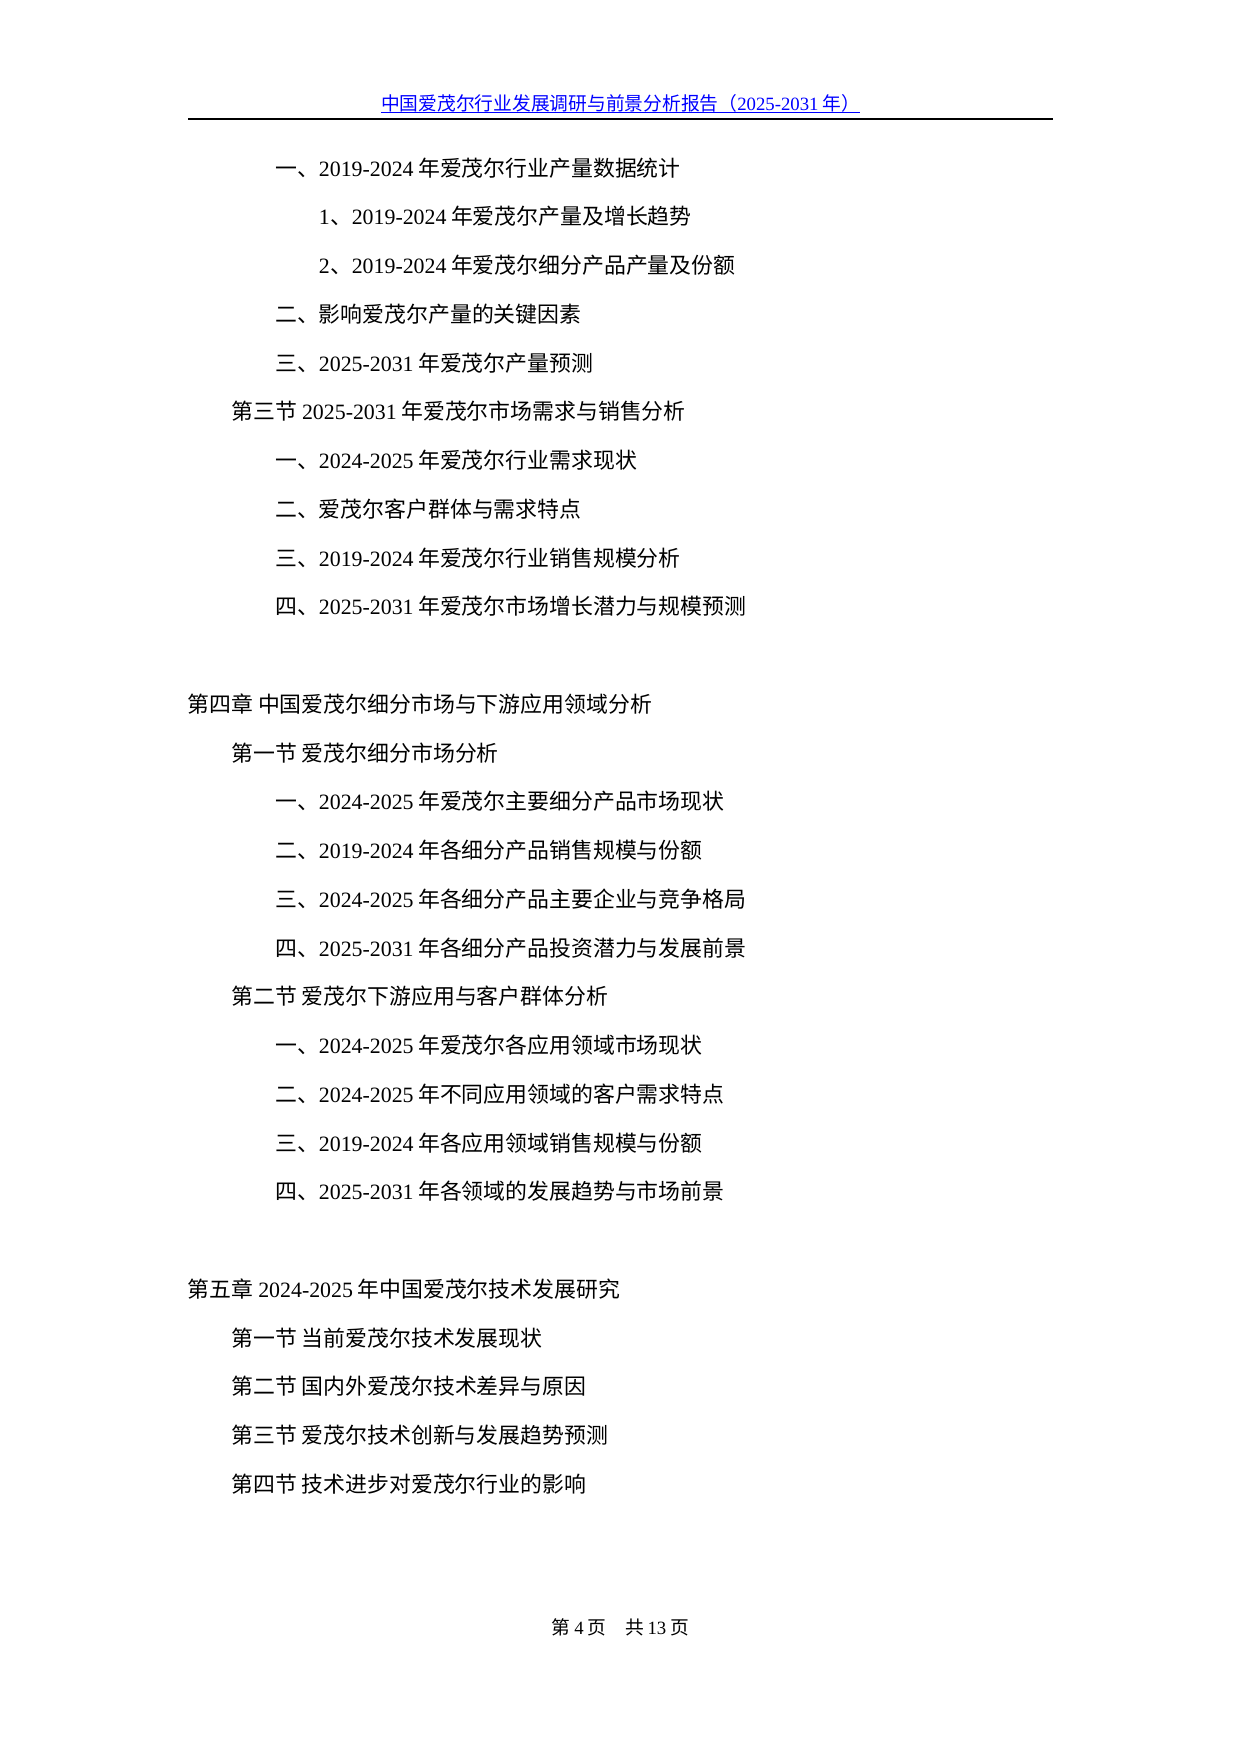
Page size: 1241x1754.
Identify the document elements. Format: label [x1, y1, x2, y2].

text [187, 150, 1053, 1499]
